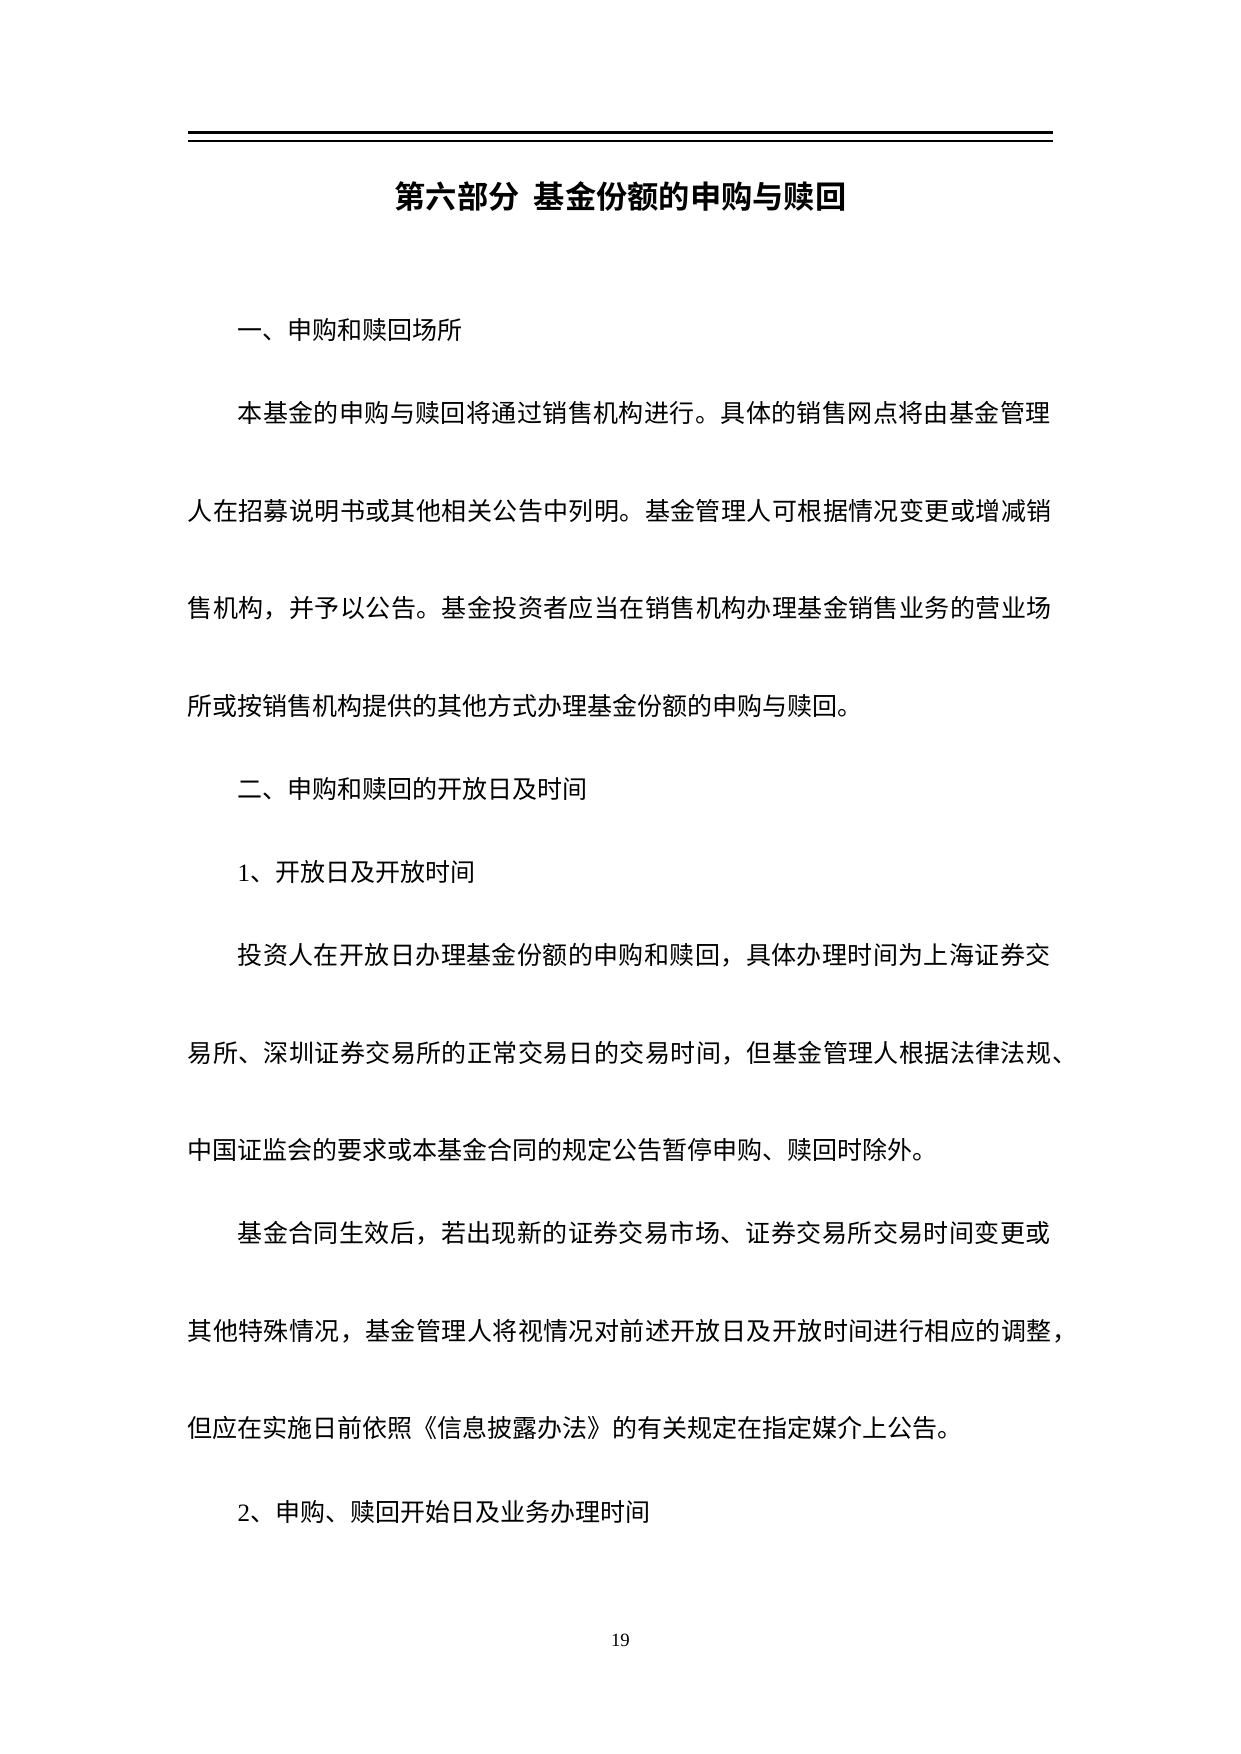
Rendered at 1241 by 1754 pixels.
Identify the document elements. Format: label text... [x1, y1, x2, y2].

text 投资人在开放日办理基金份额的申购和赎回，具体办理时间为上海证券交易所、深圳证券交易所的正常交易日的交易时间，但基金管理人根据法律法规、中国证监会的要求或本基金合同的规定公告暂停申购、赎回时除外。 [187, 921, 1053, 1181]
text 本基金的申购与赎回将通过销售机构进行。具体的销售网点将由基金管理人在招募说明书或其他相关公告中列明。基金管理人可根据情况变更或增减销售机构，并予以公告。基金投资者应当在销售机构办理基金销售业务的营业场所或按销售机构提供的其他方式办理基金份额的申购与赎回。 [187, 379, 1053, 737]
text 基金合同生效后，若出现新的证券交易市场、证券交易所交易时间变更或其他特殊情况，基金管理人将视情况对前述开放日及开放时间进行相应的调整，但应在实施日前依照《信息披露办法》的有关规定在指定媒介上公告。 [187, 1199, 1053, 1459]
subtitle 第六部分 基金份额的申购与赎回 [187, 162, 1053, 227]
text 1、开放日及开放时间 [187, 838, 1053, 903]
text 二、申购和赎回的开放日及时间 [187, 755, 1053, 820]
text 一、申购和赎回场所 [187, 296, 1053, 361]
text 2、申购、赎回开始日及业务办理时间 [187, 1478, 1053, 1543]
